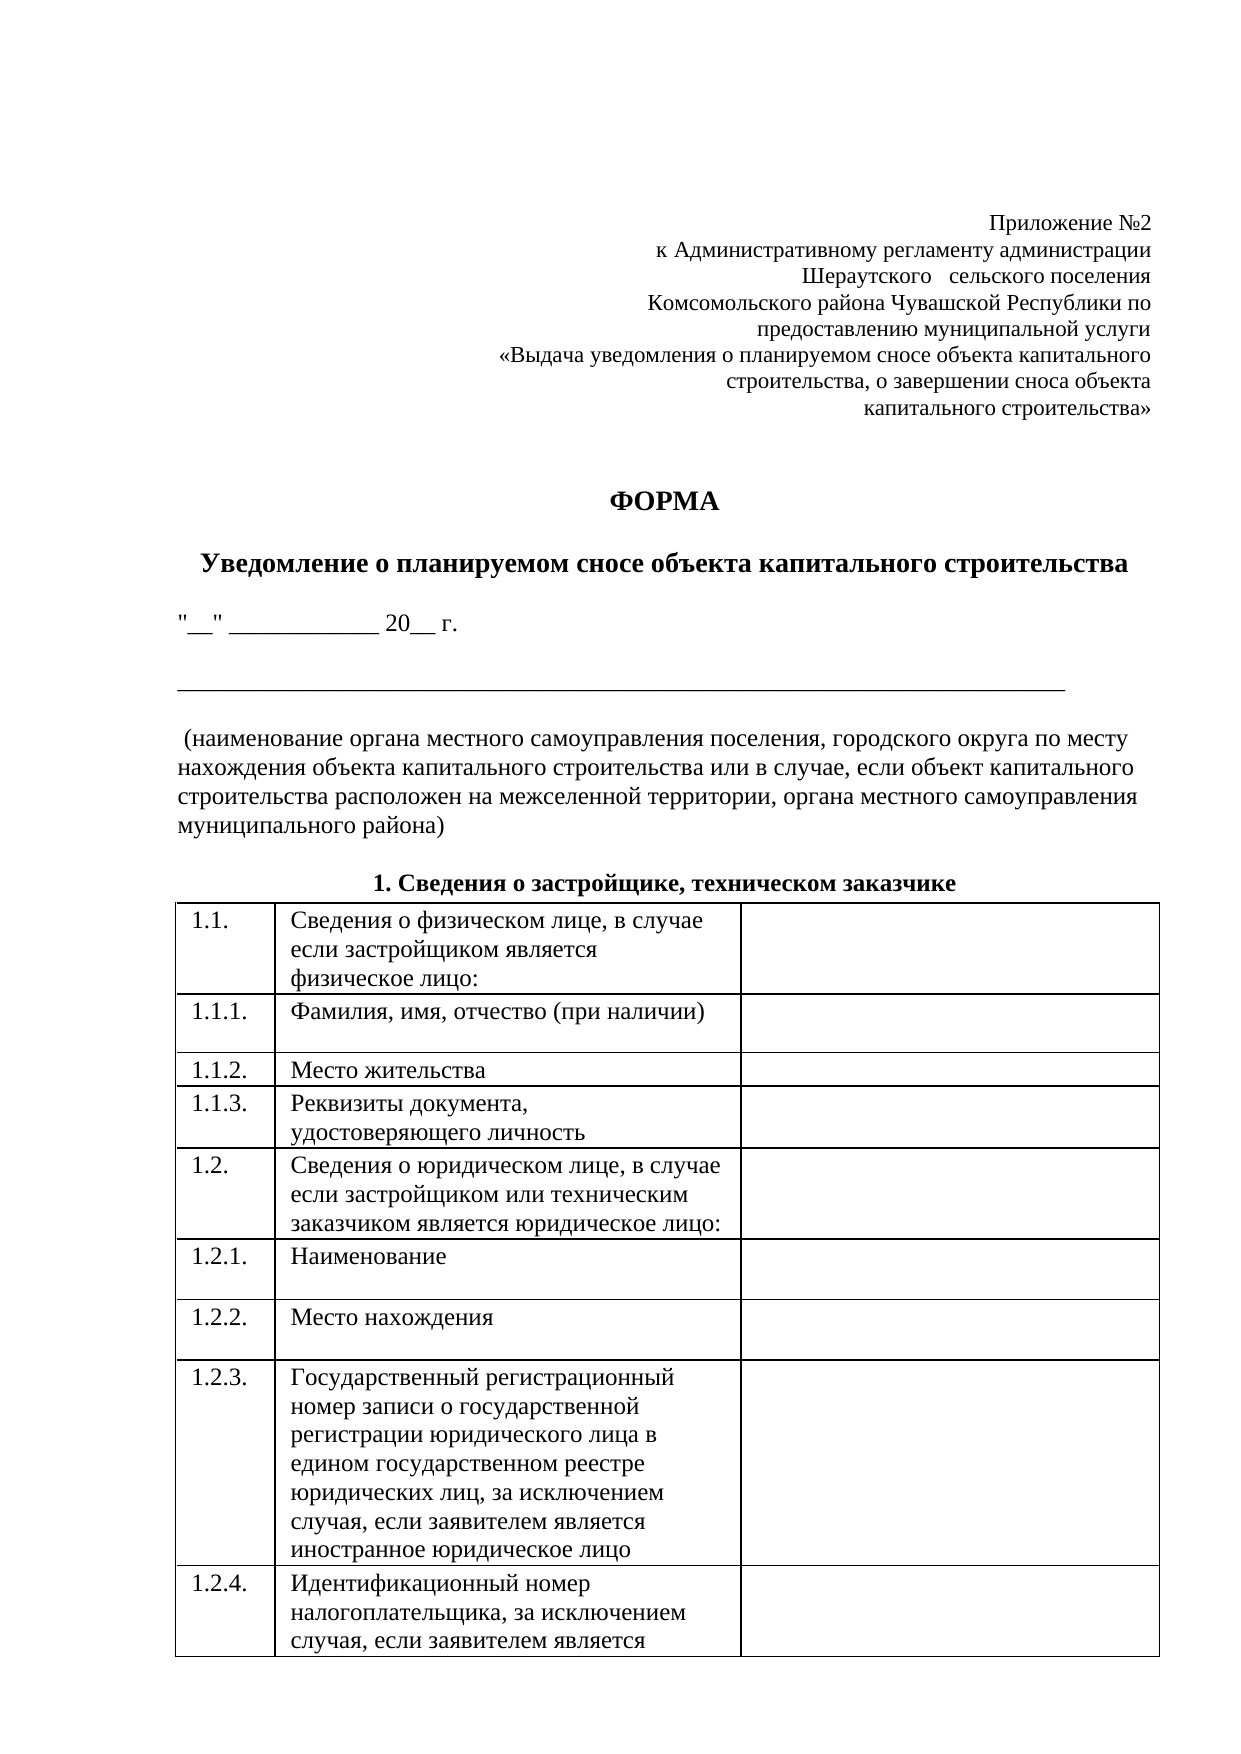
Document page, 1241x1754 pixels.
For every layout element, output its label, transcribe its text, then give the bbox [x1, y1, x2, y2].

table_cell Реквизиты документа, удостоверяющего личность [276, 1087, 740, 1147]
table_cell 1.2.1. [176, 1239, 274, 1298]
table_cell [276, 1566, 740, 1656]
text к Административному регламенту администрации [177, 236, 1152, 262]
table_cell [742, 1566, 1159, 1656]
subtitle 1. Сведения о застройщике, техническом заказчике [177, 868, 1152, 896]
table_cell 1.2.2. [176, 1300, 274, 1359]
text предоставлению муниципальной услуги [177, 315, 1152, 341]
table_cell [742, 1053, 1159, 1085]
text Комсомольского района Чувашской Республики по [177, 288, 1152, 315]
table_cell Место нахождения [276, 1300, 740, 1359]
table_cell Место жительства [276, 1053, 740, 1085]
table_cell 1.2. [176, 1148, 274, 1238]
table_cell [742, 904, 1159, 993]
table_cell [742, 995, 1159, 1052]
table_cell [742, 1361, 1159, 1565]
text Приложение №2 [177, 209, 1152, 236]
table_cell Сведения о физическом лице, в случае если застройщиком является физическое лицо: [276, 904, 740, 993]
text Шераутского сельского поселения [177, 262, 1152, 288]
text (наименование органа местного самоуправления поселения, городского округа по месту нахождения объекта капитального строительства или в случае, если объект капитального строительства расположен на межселенной территории, органа местного самоуправления муниципального района) [177, 723, 1152, 838]
table_cell Фамилия, имя, отчество (при наличии) [276, 995, 740, 1052]
table_cell Наименование [276, 1240, 740, 1298]
text Уведомление о планируемом сносе объекта капитального строительства [177, 546, 1152, 578]
table_cell [742, 1149, 1159, 1238]
table_cell 1.1.3. [176, 1086, 274, 1147]
text ФОРМА [177, 484, 1152, 517]
table_cell 1.2.4. [176, 1566, 274, 1656]
text _______________________________________________________________________ [177, 666, 1152, 694]
text капитального строительства» [177, 394, 1152, 420]
text строительства, о завершении сноса объекта [177, 368, 1152, 394]
table_cell Государственный регистрационный номер записи о государственной регистрации юридического лица в едином государственном реестре юридических лиц, за исключением случая, если заявителем является иностранное юридическое лицо [276, 1361, 740, 1565]
text «Выдача уведомления о планируемом сносе объекта капитального [177, 341, 1152, 368]
table_cell 1.2.3. [176, 1360, 274, 1565]
table_cell [742, 1087, 1159, 1147]
text "__" ____________ 20__ г. [177, 608, 1152, 636]
table_cell 1.1.1. [176, 994, 274, 1052]
table_cell 1.1. [176, 903, 274, 993]
table_cell Сведения о юридическом лице, в случае если застройщиком или техническим заказчиком является юридическое лицо: [276, 1149, 740, 1238]
table_cell [742, 1240, 1159, 1298]
table_cell [742, 1300, 1159, 1359]
table_cell 1.1.2. [176, 1053, 274, 1085]
